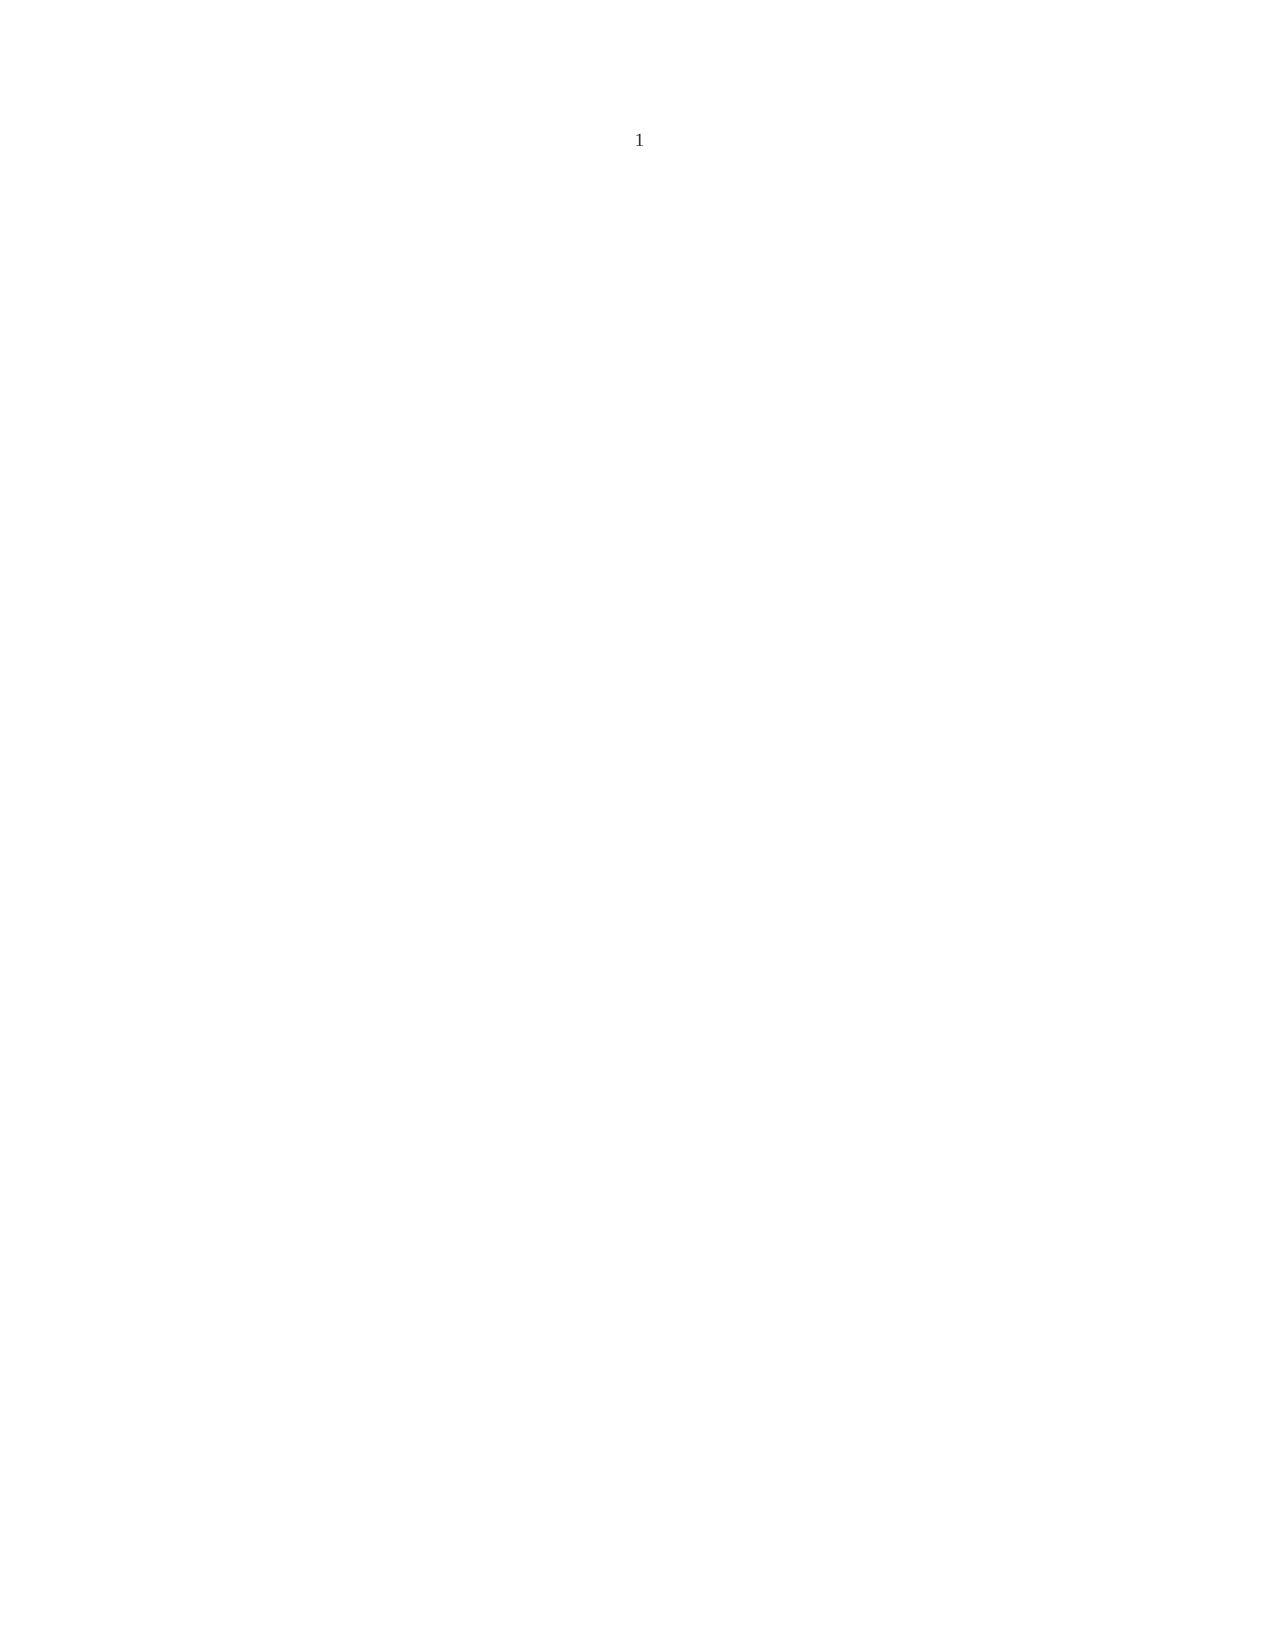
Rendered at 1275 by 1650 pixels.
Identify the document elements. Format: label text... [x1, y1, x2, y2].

text 1 [59, 129, 1219, 151]
